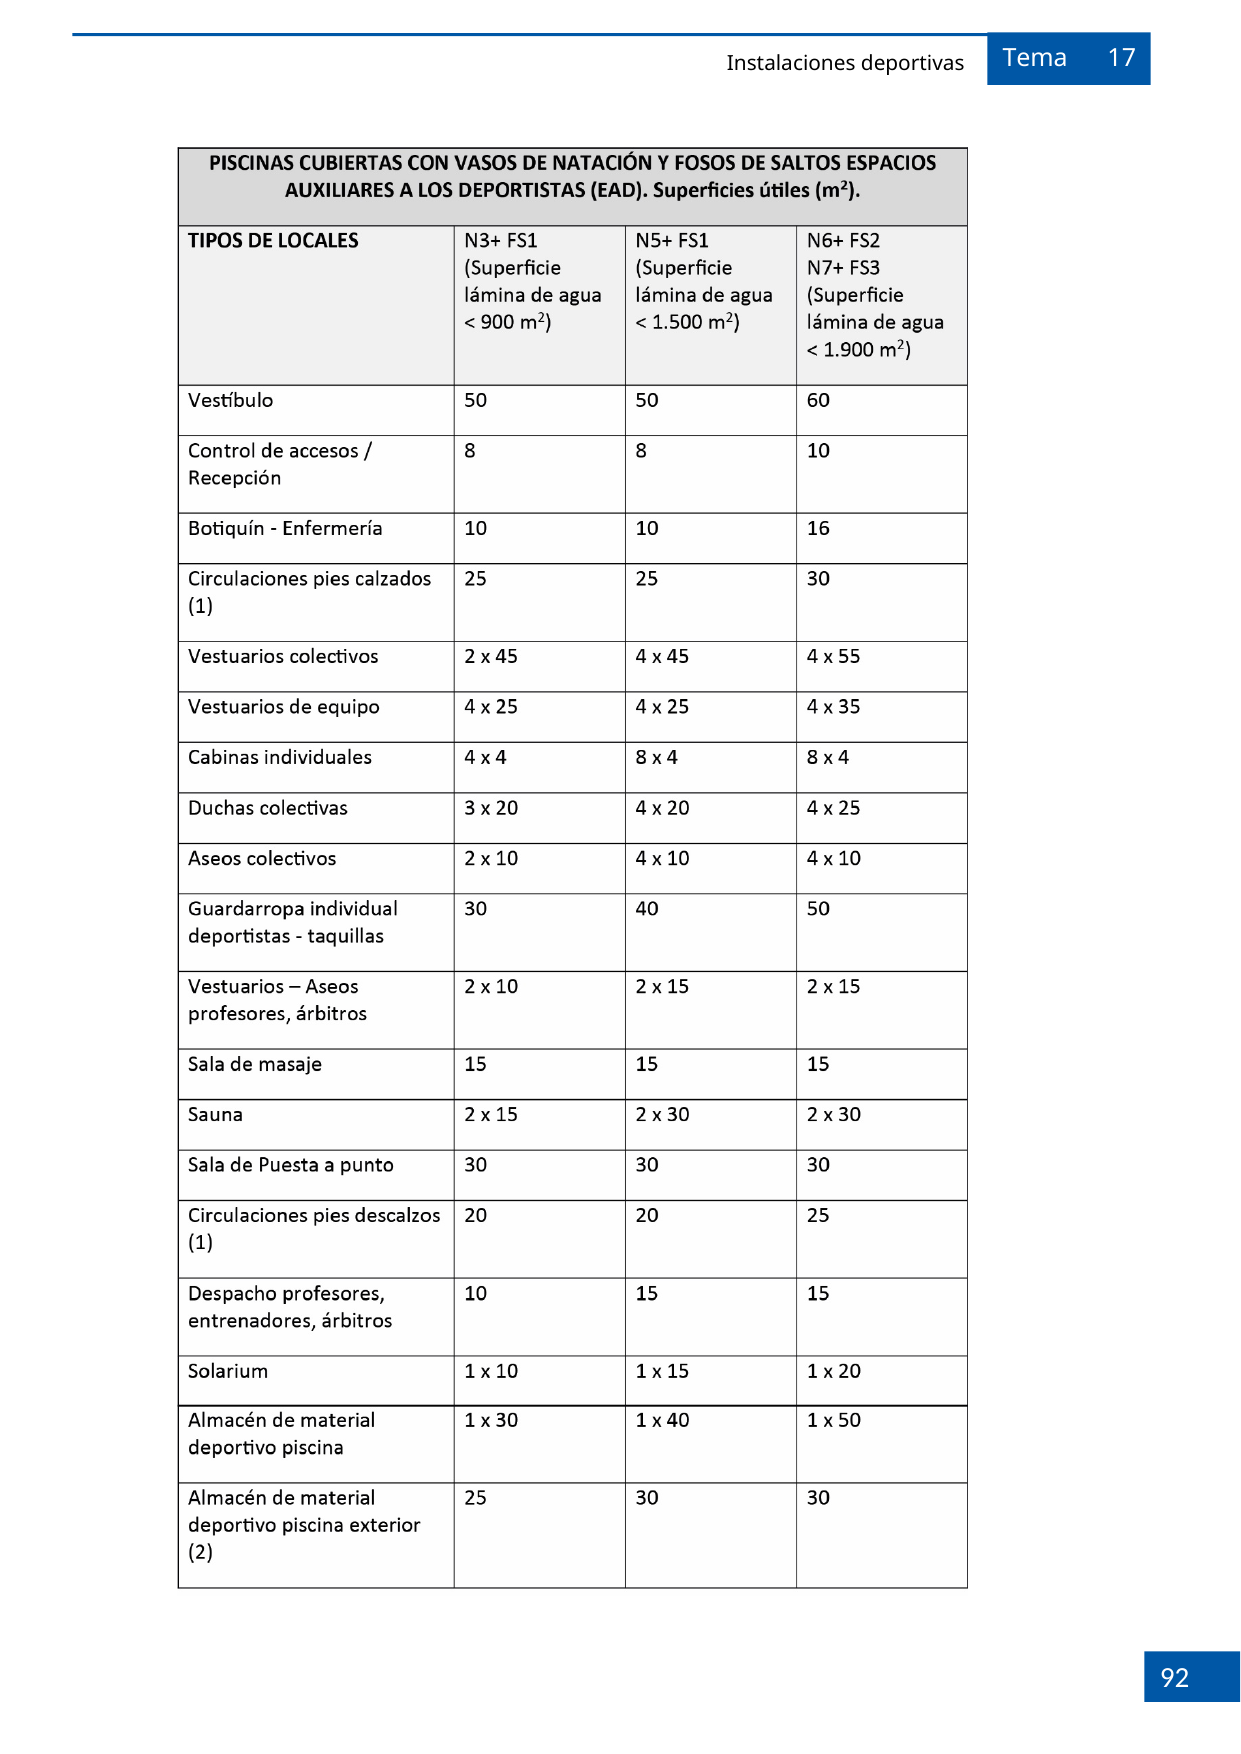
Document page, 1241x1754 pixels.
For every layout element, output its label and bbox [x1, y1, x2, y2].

picture [177, 147, 968, 1596]
